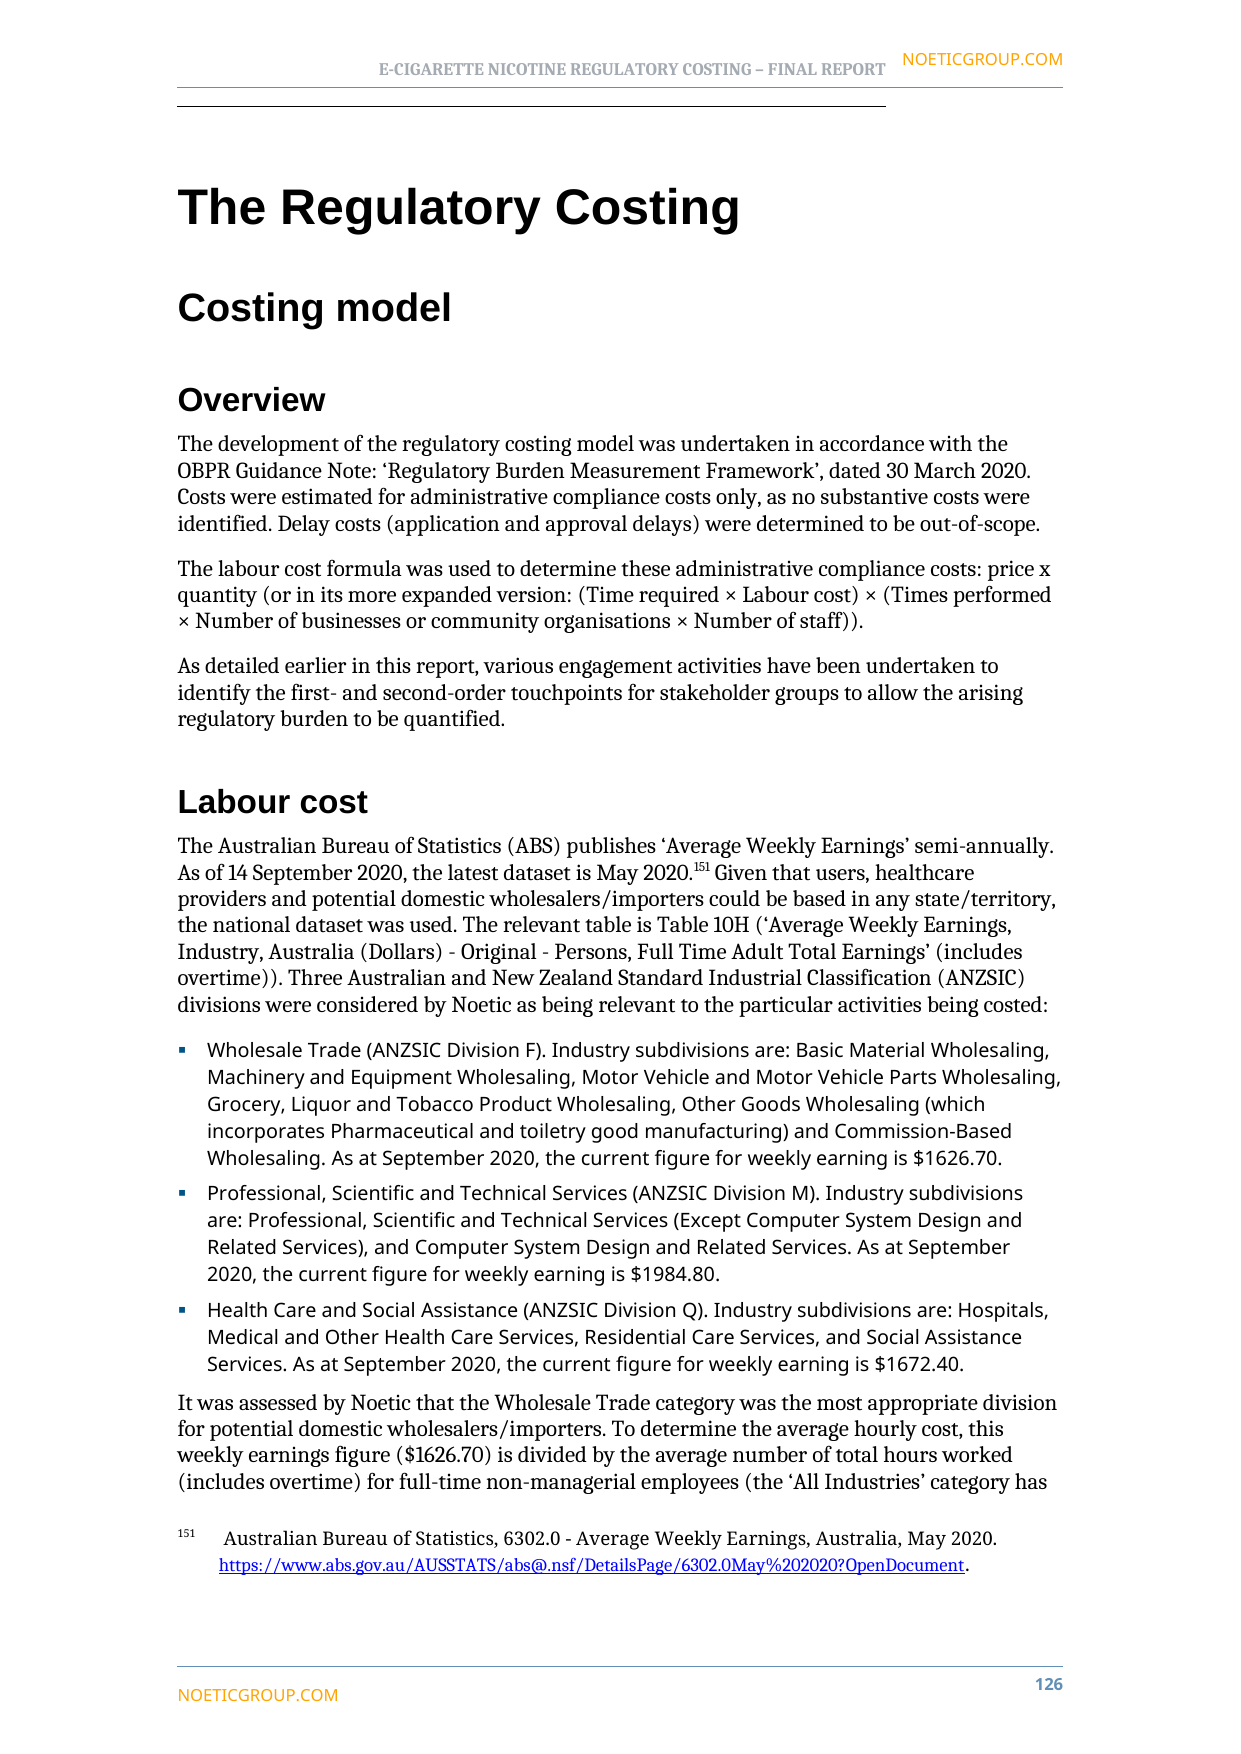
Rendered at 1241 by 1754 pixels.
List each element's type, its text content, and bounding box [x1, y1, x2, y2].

text Professional, Scientific and Technical Services (ANZSIC Division M). Industry subdivisions are: Professional, Scientific and Technical Services (Except Computer System Design and Related Services), and Computer System Design and Related Services. As at September 2020, the current figure for weekly earning is $1984.80. [177, 1180, 1063, 1288]
text The Australian Bureau of Statistics (ABS) publishes ‘Average Weekly Earnings’ semi-annually. As of 14 September 2020, the latest dataset is May 2020. Given that users, healthcare providers and potential domestic wholesalers/importers could be based in any state/territory, the national dataset was used. The relevant table is Table 10H (‘Average Weekly Earnings, Industry, Australia (Dollars) - Original - Persons, Full Time Adult Total Earnings’ (includes overtime)). Three Australian and New Zealand Standard Industrial Classification (ANZSIC) divisions were considered by Noetic as being relevant to the particular activities being costed: [177, 833, 1063, 1018]
text The labour cost formula was used to determine these administrative compliance costs: price x quantity (or in its more expanded version: (Time required × Labour cost) × (Times performed × Number of businesses or community organisations × Number of staff)). [177, 555, 1063, 634]
text Health Care and Social Assistance (ANZSIC Division Q). Industry subdivisions are: Hospitals, Medical and Other Health Care Services, Residential Care Services, and Social Assistance Services. As at September 2020, the current figure for weekly earning is $1672.40. [177, 1296, 1063, 1377]
text The development of the regulatory costing model was undertaken in accordance with the OBPR Guidance Note: ‘Regulatory Burden Measurement Framework’, dated 30 March 2020. Costs were estimated for administrative compliance costs only, as no substantive costs were identified. Delay costs (application and approval delays) were determined to be out-of-scope. [177, 431, 1063, 537]
subtitle The Regulatory Costing [177, 177, 1063, 235]
subtitle Overview [177, 380, 1063, 419]
subtitle Costing model [177, 285, 1063, 330]
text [177, 1389, 1063, 1495]
text Wholesale Trade (ANZSIC Division F). Industry subdivisions are: Basic Material Wholesaling, Machinery and Equipment Wholesaling, Motor Vehicle and Motor Vehicle Parts Wholesaling, Grocery, Liquor and Tobacco Product Wholesaling, Other Goods Wholesaling (which incorporates Pharmaceutical and toiletry good manufacturing) and Commission-Based Wholesaling. As at September 2020, the current figure for weekly earning is $1626.70. [177, 1036, 1063, 1171]
text As detailed earlier in this report, various engagement activities have been undertaken to identify the first- and second-order touchpoints for stakeholder groups to allow the arising regulatory burden to be quantified. [177, 653, 1063, 732]
subtitle Labour cost [177, 782, 1063, 821]
